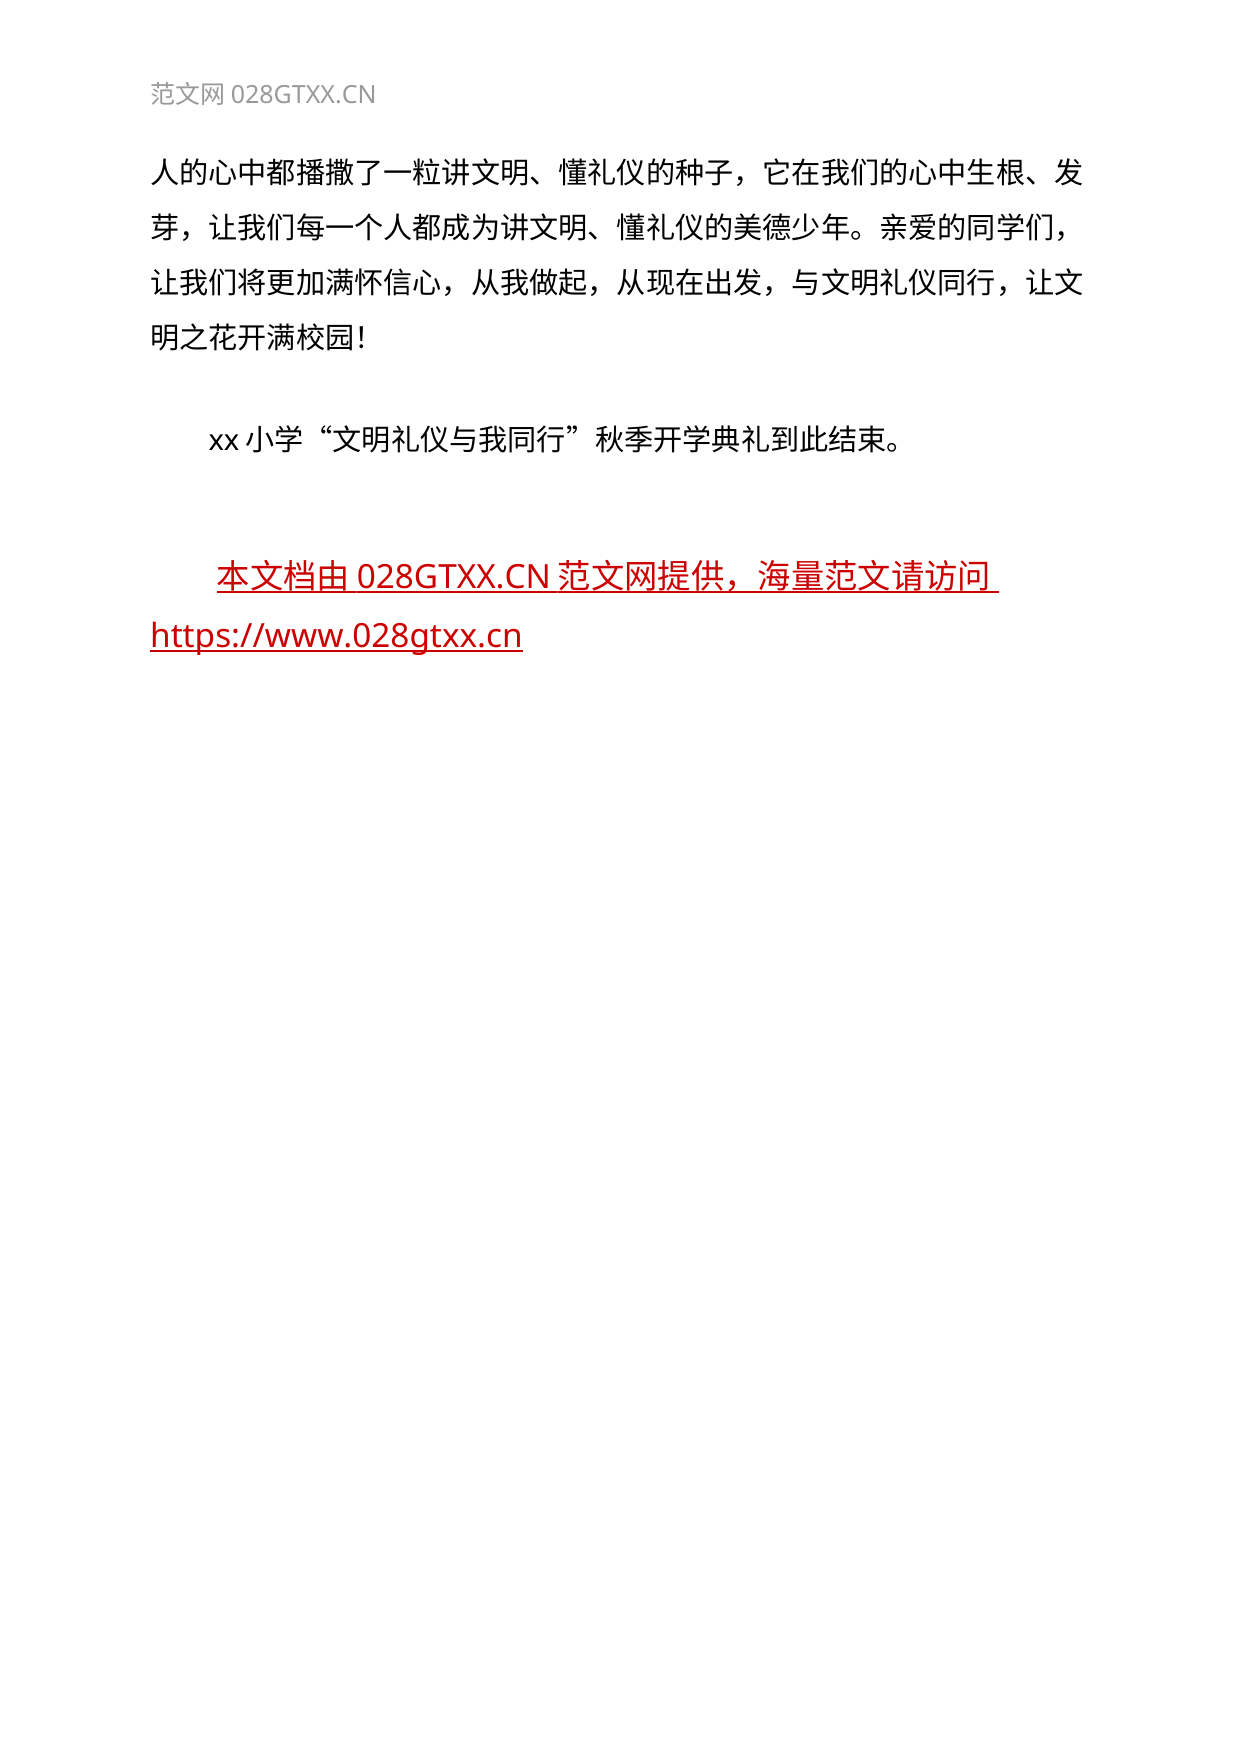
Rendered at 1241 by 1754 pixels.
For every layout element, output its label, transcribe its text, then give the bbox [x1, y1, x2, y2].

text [150, 150, 1090, 357]
text xx小学“文明礼仪与我同行”秋季开学典礼到此结束。 [150, 416, 1090, 459]
text 本文档由028GTXX.CN范文网提供，海量范文请访问 https://www.028gtxx.cn [150, 550, 1090, 657]
